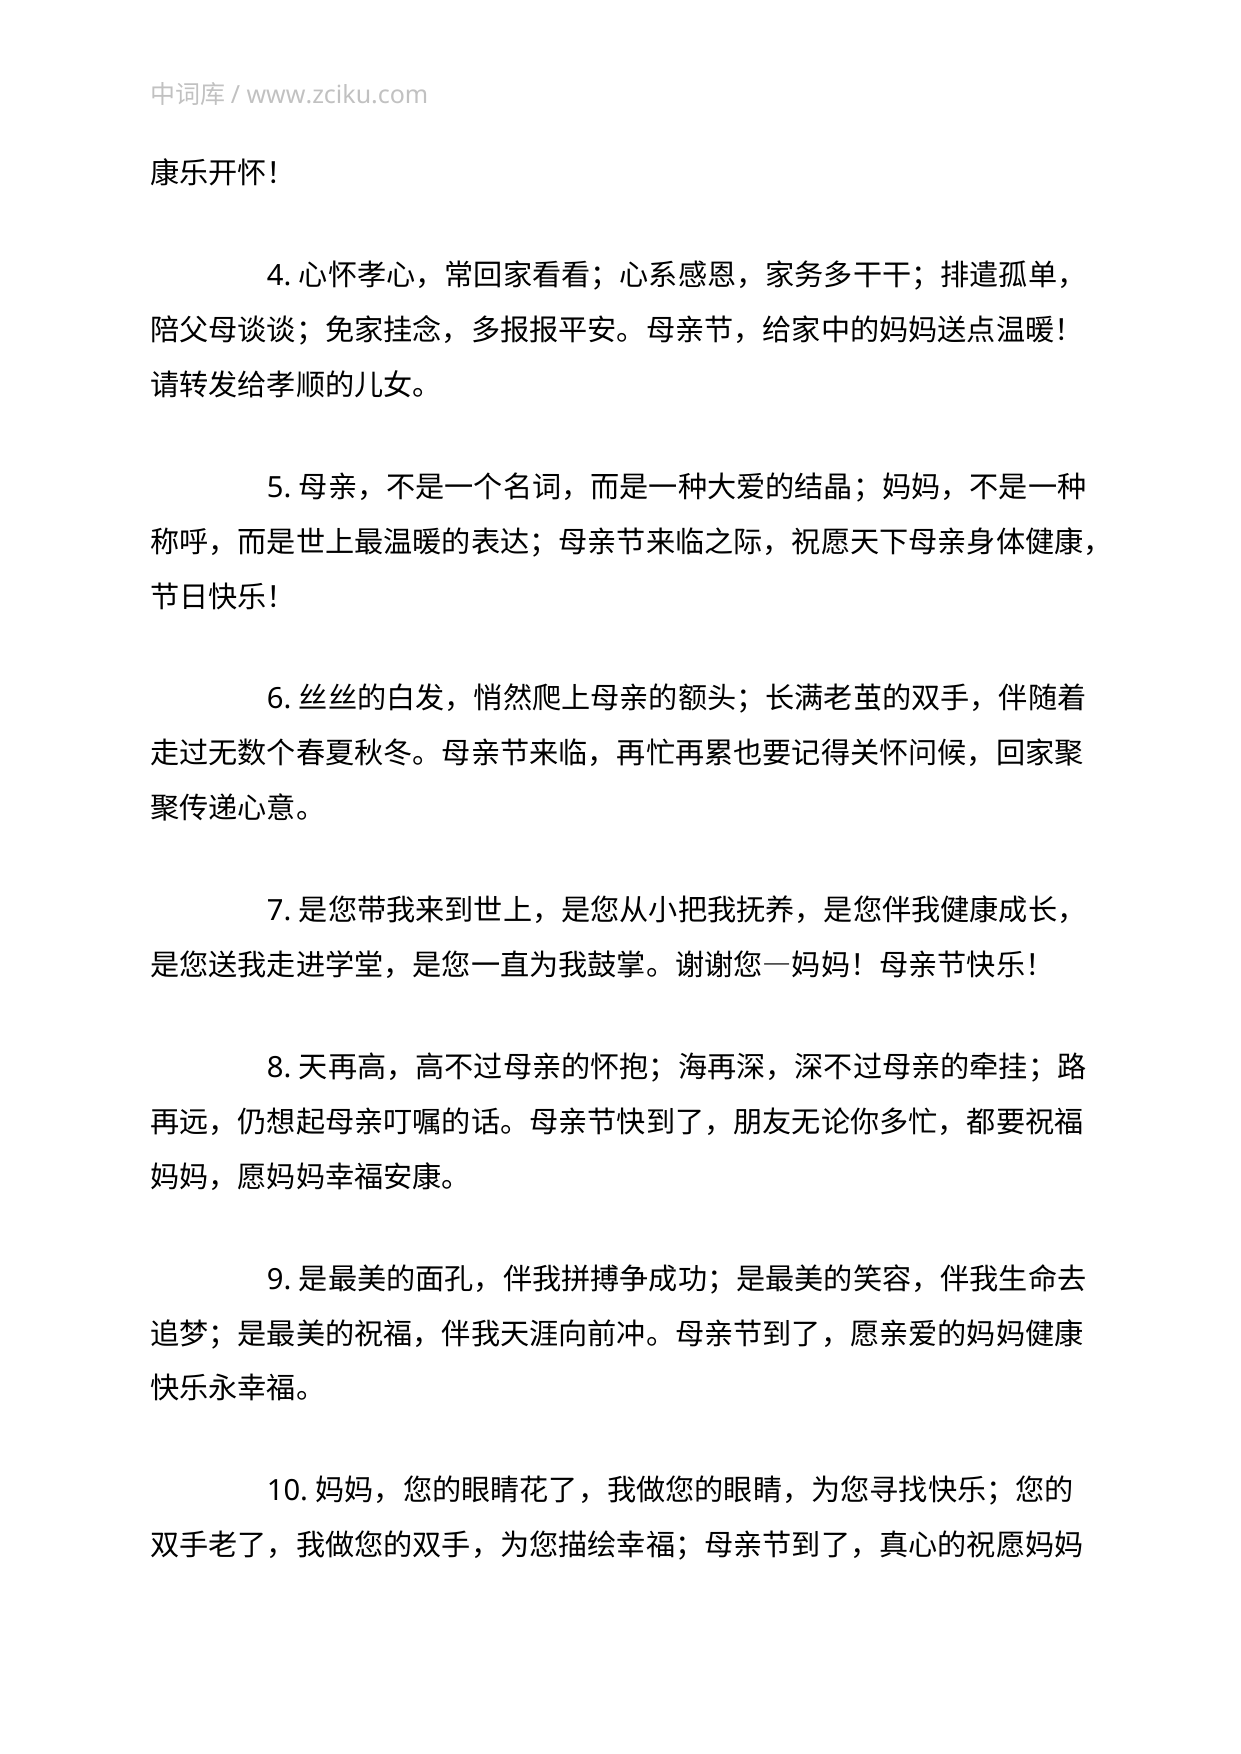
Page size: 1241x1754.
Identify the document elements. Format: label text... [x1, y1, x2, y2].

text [150, 150, 1090, 192]
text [150, 1467, 1090, 1564]
text 5. 母亲，不是一个名词，而是一种大爱的结晶；妈妈，不是一种称呼，而是世上最温暖的表达；母亲节来临之际，祝愿天下母亲身体健康，节日快乐！ [150, 463, 1090, 616]
text 8. 天再高，高不过母亲的怀抱；海再深，深不过母亲的牵挂；路再远，仍想起母亲叮嘱的话。母亲节快到了，朋友无论你多忙，都要祝福妈妈，愿妈妈幸福安康。 [150, 1043, 1090, 1196]
text 7. 是您带我来到世上，是您从小把我抚养，是您伴我健康成长，是您送我走进学堂，是您一直为我鼓掌。谢谢您—妈妈！母亲节快乐！ [150, 887, 1090, 984]
text 9. 是最美的面孔，伴我拼搏争成功；是最美的笑容，伴我生命去追梦；是最美的祝福，伴我天涯向前冲。母亲节到了，愿亲爱的妈妈健康快乐永幸福。 [150, 1255, 1090, 1407]
text 6. 丝丝的白发，悄然爬上母亲的额头；长满老茧的双手，伴随着走过无数个春夏秋冬。母亲节来临，再忙再累也要记得关怀问候，回家聚聚传递心意。 [150, 675, 1090, 827]
text 4. 心怀孝心，常回家看看；心系感恩，家务多干干；排遣孤单，陪父母谈谈；免家挂念，多报报平安。母亲节，给家中的妈妈送点温暖！请转发给孝顺的儿女。 [150, 252, 1090, 404]
